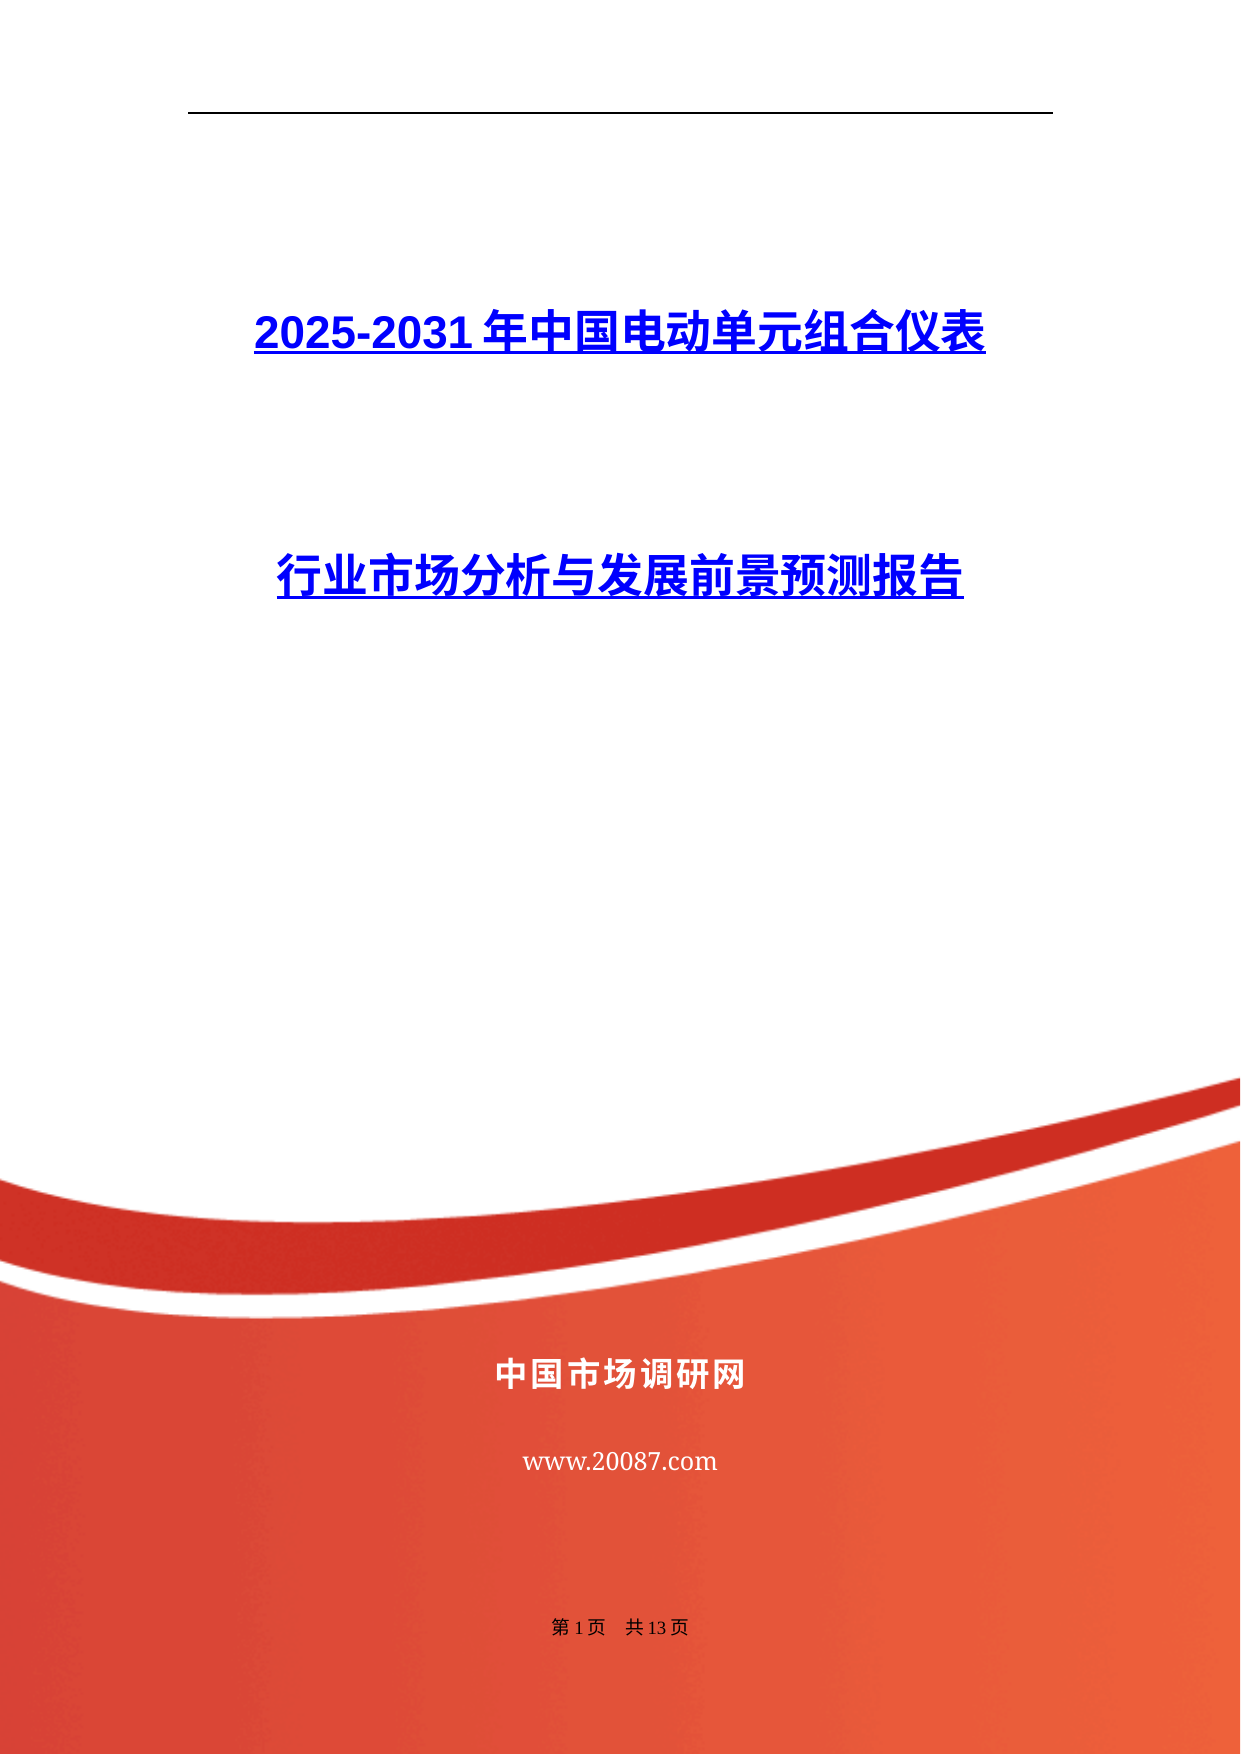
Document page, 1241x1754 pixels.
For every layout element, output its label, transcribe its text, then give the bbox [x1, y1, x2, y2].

picture [0, 1006, 1241, 1754]
table_header 2025-2031年中国电动单元组合仪表行业市场分析与发展前景预测报告 [188, 207, 1053, 773]
subtitle 中国市场调研网 [187, 1339, 1053, 1404]
text www.20087.com [187, 1428, 1053, 1493]
